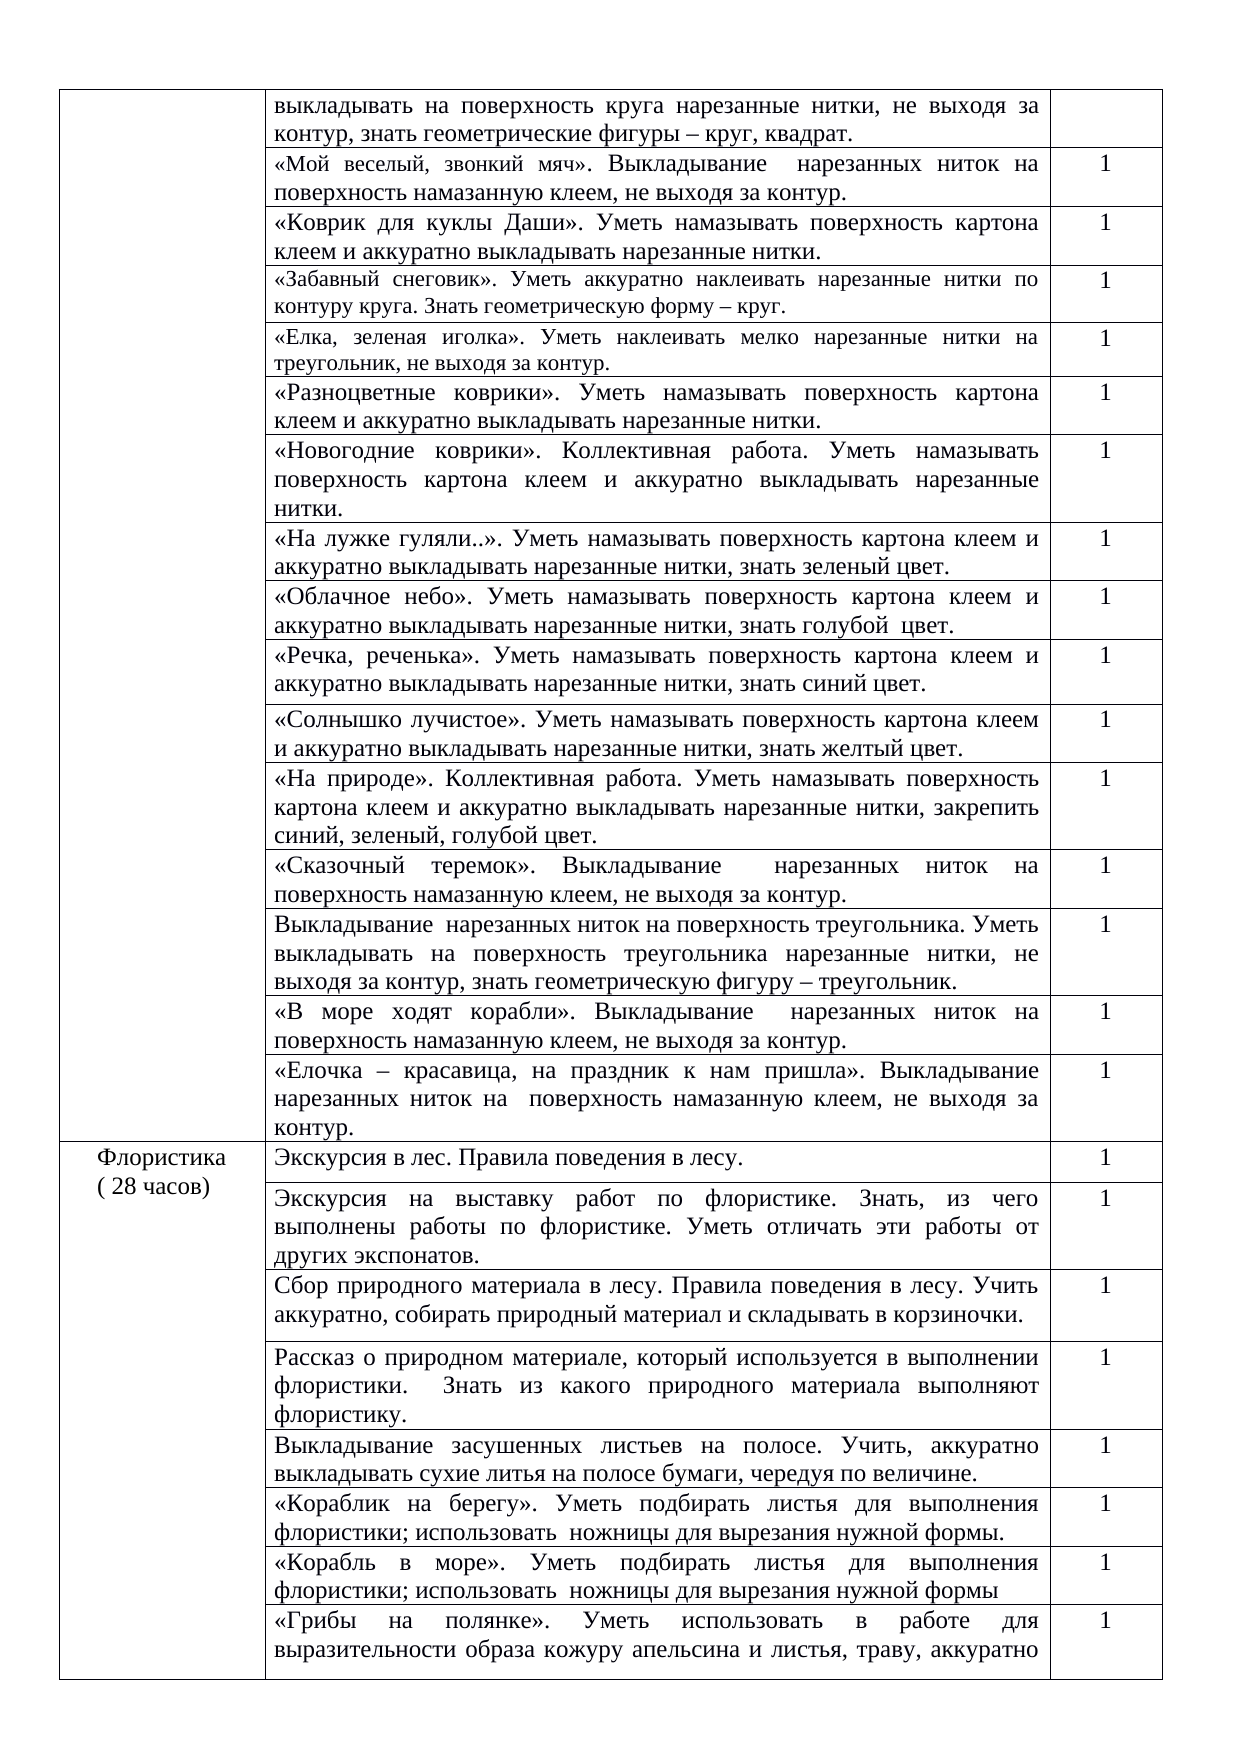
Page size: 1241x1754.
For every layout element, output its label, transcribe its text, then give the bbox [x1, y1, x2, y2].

table_cell «Облачное небо». Уметь намазывать поверхность картона клеем и аккуратно выкладывать нарезанные нитки, знать голубой цвет. [266, 581, 1050, 639]
table_cell 1 [1051, 266, 1162, 322]
table_cell 1 [1051, 850, 1162, 908]
table_cell «Елка, зеленая иголка». Уметь наклеивать мелко нарезанные нитки на треугольник, не выходя за контур. [266, 323, 1050, 376]
table_cell 1 [1051, 1183, 1162, 1269]
table_cell «Корабль в море». Уметь подбирать листья для выполнения флористики; использовать ножницы для вырезания нужной формы [266, 1547, 1050, 1604]
table_cell «Мой веселый, звонкий мяч». Выкладывание нарезанных ниток на поверхность намазанную клеем, не выходя за контур. [266, 148, 1050, 206]
table_cell 1 [1051, 1142, 1162, 1182]
table_cell 1 [1051, 323, 1162, 376]
table_cell «В море ходят корабли». Выкладывание нарезанных ниток на поверхность намазанную клеем, не выходя за контур. [266, 996, 1050, 1054]
table_cell «На лужке гуляли..». Уметь намазывать поверхность картона клеем и аккуратно выкладывать нарезанные нитки, знать зеленый цвет. [266, 523, 1050, 580]
table_cell 1 [1051, 1055, 1162, 1141]
table_cell 1 [1051, 377, 1162, 434]
table_cell «Кораблик на берегу». Уметь подбирать листья для выполнения флористики; использовать ножницы для вырезания нужной формы. [266, 1488, 1050, 1546]
table_cell Экскурсия в лес. Правила поведения в лесу. [266, 1142, 1050, 1182]
table_cell «Коврик для куклы Даши». Уметь намазывать поверхность картона клеем и аккуратно выкладывать нарезанные нитки. [266, 207, 1050, 264]
table_cell 1 [1051, 763, 1162, 849]
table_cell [266, 90, 1050, 147]
table_cell 1 [1051, 1488, 1162, 1546]
table_cell «Забавный снеговик». Уметь аккуратно наклеивать нарезанные нитки по контуру круга. Знать геометрическую форму – круг. [266, 266, 1050, 322]
table_cell «Елочка – красавица, на праздник к нам пришла». Выкладывание нарезанных ниток на поверхность намазанную клеем, не выходя за контур. [266, 1055, 1050, 1141]
table_cell «Речка, реченька». Уметь намазывать поверхность картона клеем и аккуратно выкладывать нарезанные нитки, знать синий цвет. [266, 640, 1050, 703]
table_cell Экскурсия на выставку работ по флористике. Знать, из чего выполнены работы по флористике. Уметь отличать эти работы от других экспонатов. [266, 1183, 1050, 1269]
table_cell Рассказ о природном материале, который используется в выполнении флористики. Знать из какого природного материала выполняют флористику. [266, 1342, 1050, 1429]
table_cell 1 [1051, 996, 1162, 1054]
table_cell 1 [1051, 148, 1162, 206]
table_cell Сбор природного материала в лесу. Правила поведения в лесу. Учить аккуратно, собирать природный материал и складывать в корзиночки. [266, 1270, 1050, 1341]
table_cell «Сказочный теремок». Выкладывание нарезанных ниток на поверхность намазанную клеем, не выходя за контур. [266, 850, 1050, 908]
table_cell «На природе». Коллективная работа. Уметь намазывать поверхность картона клеем и аккуратно выкладывать нарезанные нитки, закрепить синий, зеленый, голубой цвет. [266, 763, 1050, 849]
table_cell 1 [1051, 705, 1162, 762]
table_cell 1 [1051, 1605, 1162, 1679]
table_cell «Новогодние коврики». Коллективная работа. Уметь намазывать поверхность картона клеем и аккуратно выкладывать нарезанные нитки. [266, 435, 1050, 522]
table_cell «Солнышко лучистое». Уметь намазывать поверхность картона клеем и аккуратно выкладывать нарезанные нитки, знать желтый цвет. [266, 705, 1050, 762]
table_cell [266, 1605, 1050, 1679]
table_cell 1 [1051, 909, 1162, 995]
table_cell «Разноцветные коврики». Уметь намазывать поверхность картона клеем и аккуратно выкладывать нарезанные нитки. [266, 377, 1050, 434]
table_cell 1 [1051, 640, 1162, 703]
table_cell 1 [1051, 1270, 1162, 1341]
table_cell 1 [1051, 523, 1162, 580]
table_cell 1 [1051, 581, 1162, 639]
table_cell 1 [1051, 1430, 1162, 1487]
table_cell 1 [1051, 1547, 1162, 1604]
table_cell 1 [1051, 207, 1162, 264]
table_cell Выкладывание засушенных листьев на полосе. Учить, аккуратно выкладывать сухие литья на полосе бумаги, чередуя по величине. [266, 1430, 1050, 1487]
table_cell Флористика ( 28 часов) [60, 1142, 265, 1679]
table_cell 1 [1051, 90, 1162, 147]
table_cell Выкладывание нарезанных ниток на поверхность треугольника. Уметь выкладывать на поверхность треугольника нарезанные нитки, не выходя за контур, знать геометрическую фигуру – треугольник. [266, 909, 1050, 995]
table_cell 1 [1051, 1342, 1162, 1429]
table_cell 1 [1051, 435, 1162, 522]
